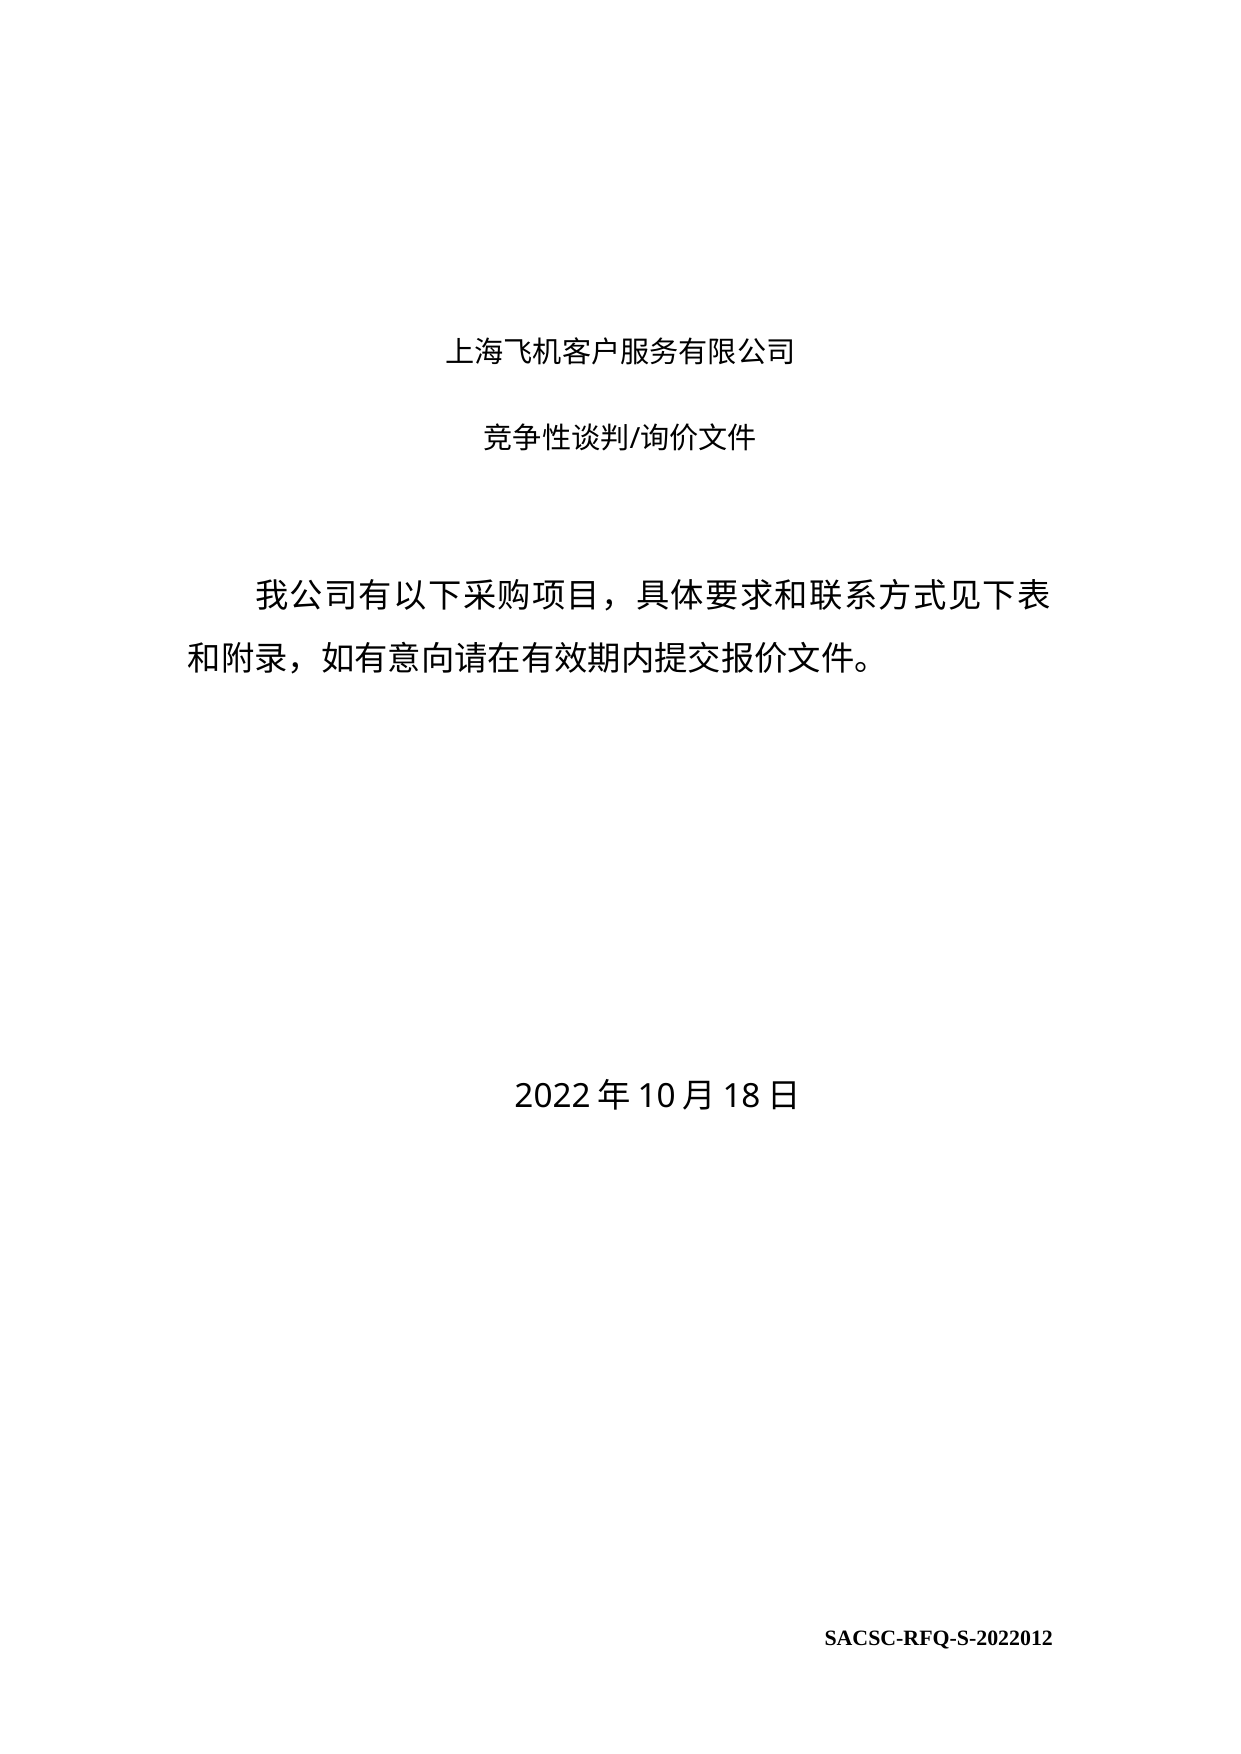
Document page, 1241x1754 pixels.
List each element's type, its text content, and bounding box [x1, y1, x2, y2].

text 竞争性谈判/询价文件 [187, 403, 1053, 468]
text 2022年10月18日 [187, 1057, 1053, 1120]
text 我公司有以下采购项目，具体要求和联系方式见下表和附录，如有意向请在有效期内提交报价文件。 [187, 557, 1053, 682]
text 上海飞机客户服务有限公司 [187, 317, 1053, 382]
